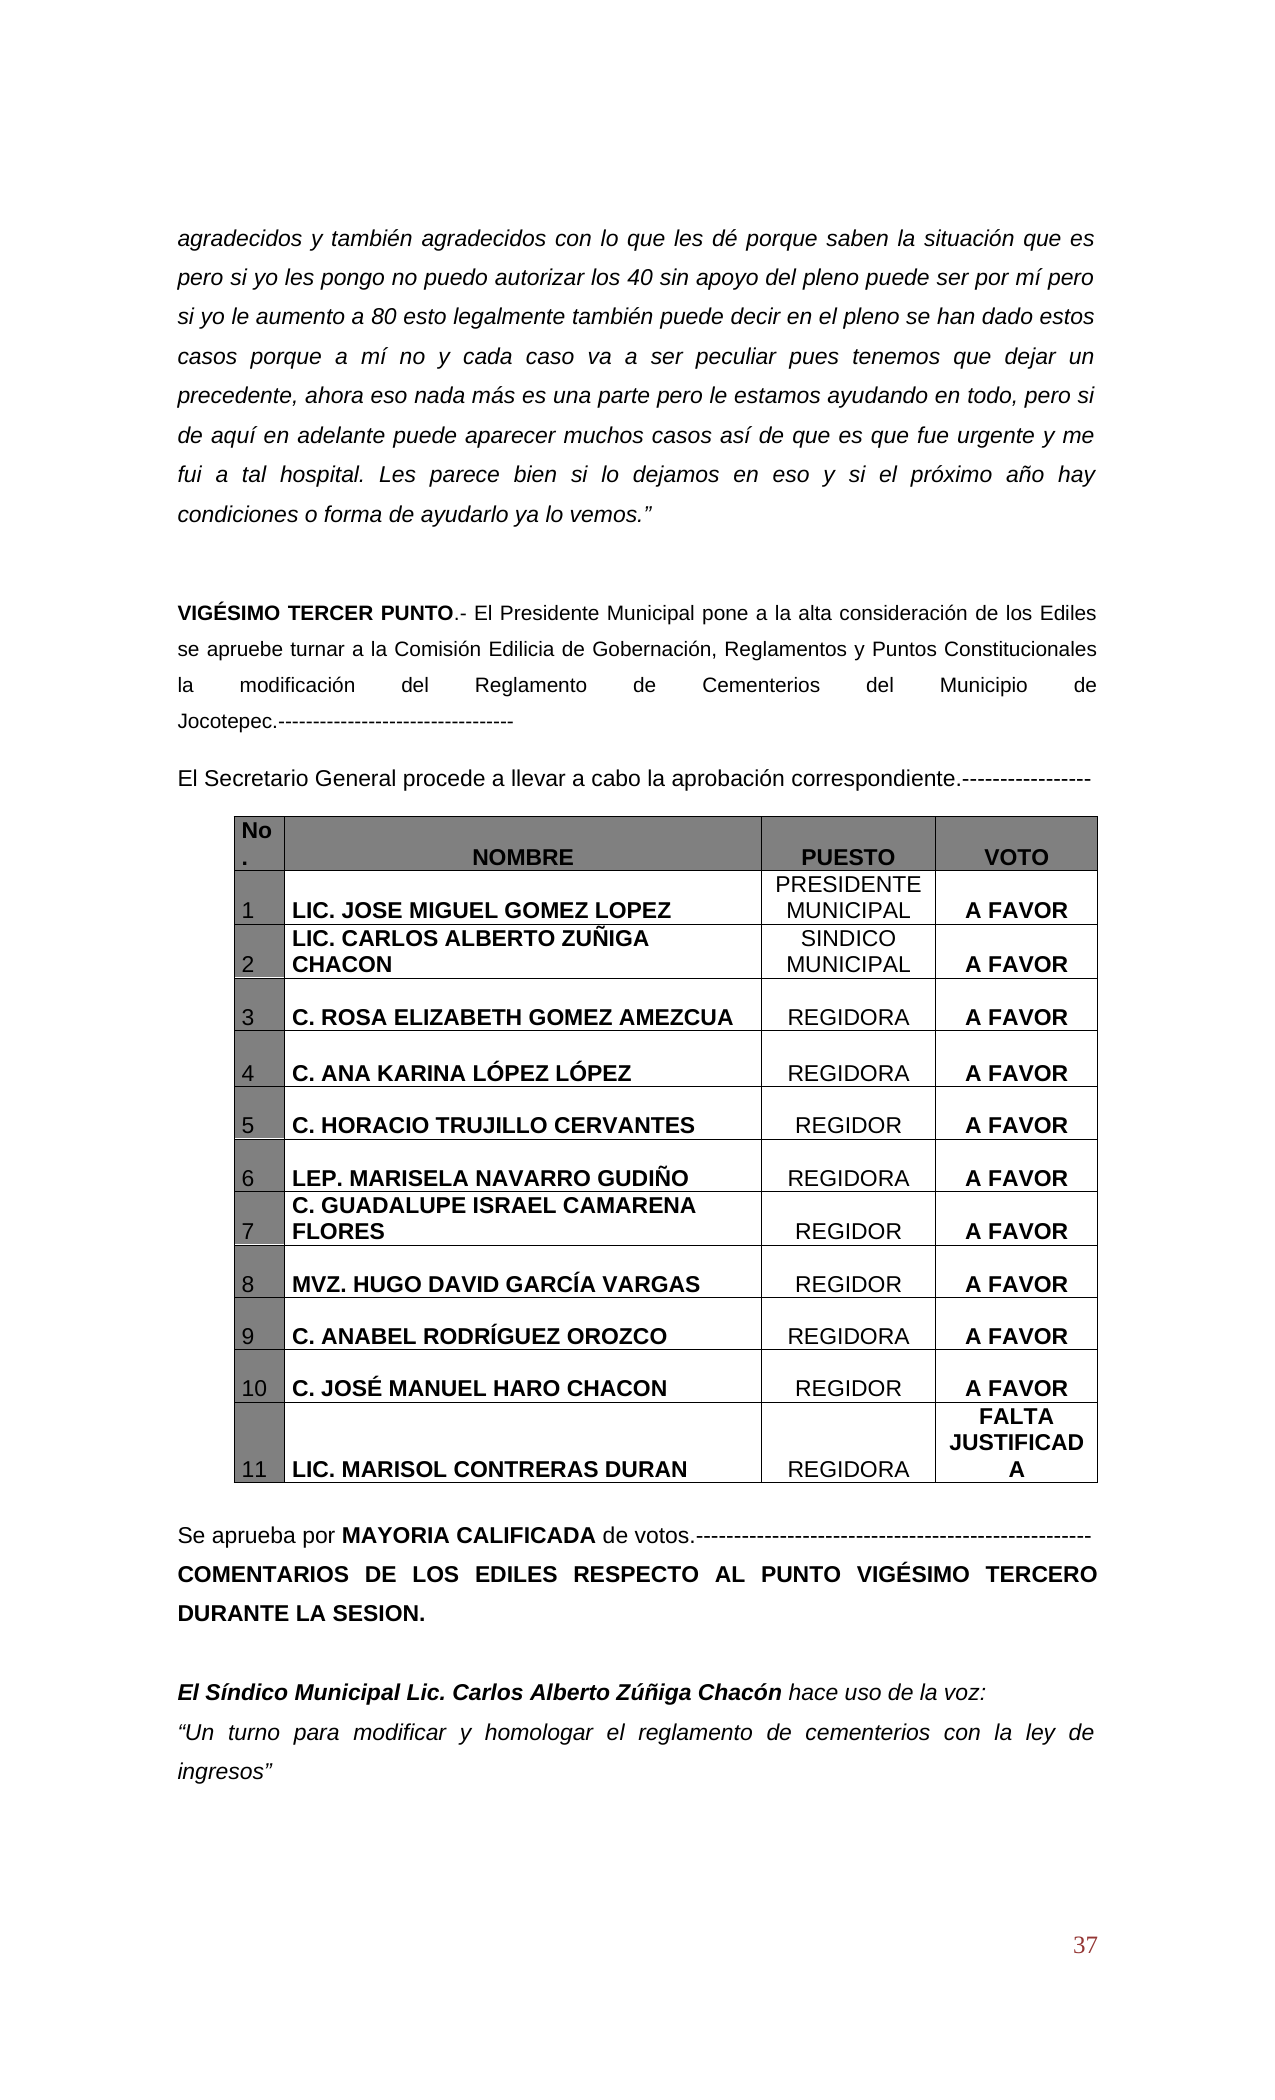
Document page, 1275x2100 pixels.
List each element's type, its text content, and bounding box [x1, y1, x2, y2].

table_cell FALTA JUSTIFICADA [936, 1403, 1097, 1482]
text “Un turno para modificar y homologar el reglamento de cementerios con la ley de ingresos” [177, 1718, 1098, 1784]
table_cell REGIDOR [762, 1350, 935, 1402]
text COMENTARIOS DE LOS EDILES RESPECTO AL PUNTO VIGÉSIMO TERCERO DURANTE LA SESION. [177, 1561, 1098, 1626]
table_header PUESTO [762, 817, 935, 870]
table_cell 7 [235, 1192, 284, 1244]
text El Síndico Municipal Lic. Carlos Alberto Zúñiga Chacón hace uso de la voz: [177, 1679, 1098, 1705]
table_cell 4 [235, 1031, 284, 1086]
table_cell 9 [235, 1298, 284, 1349]
table_cell 10 [235, 1350, 284, 1402]
table_cell C. ANABEL RODRÍGUEZ OROZCO [285, 1298, 761, 1349]
table_cell C. ANA KARINA LÓPEZ LÓPEZ [285, 1031, 761, 1086]
table_header NOMBRE [285, 817, 761, 870]
table_cell A FAVOR [936, 1192, 1097, 1244]
table_cell PRESIDENTE MUNICIPAL [762, 871, 935, 924]
table_cell LIC. JOSE MIGUEL GOMEZ LOPEZ [285, 871, 761, 924]
table_cell A FAVOR [936, 1246, 1097, 1297]
table_header VOTO [936, 817, 1097, 870]
table_header No. [235, 817, 284, 870]
table_cell LEP. MARISELA NAVARRO GUDIÑO [285, 1140, 761, 1191]
table_cell A FAVOR [936, 1140, 1097, 1191]
table_cell 6 [235, 1140, 284, 1191]
table_cell C. GUADALUPE ISRAEL CAMARENA FLORES [285, 1192, 761, 1244]
text VIGÉSIMO TERCER PUNTO.- El Presidente Municipal pone a la alta consideración de los Ediles se apruebe turnar a la Comisión Edilicia de Gobernación, Reglamentos y Puntos Constitucionales la modificación del Reglamento de Cementerios del Municipio de Jocotepec.---------------------------------- [177, 601, 1098, 732]
table_cell LIC. CARLOS ALBERTO ZUÑIGA CHACON [285, 925, 761, 977]
table_cell C. JOSÉ MANUEL HARO CHACON [285, 1350, 761, 1402]
table_cell A FAVOR [936, 1298, 1097, 1349]
table_cell 11 [235, 1403, 284, 1482]
table_cell REGIDOR [762, 1246, 935, 1297]
table_cell A FAVOR [936, 1031, 1097, 1086]
table_cell 5 [235, 1087, 284, 1138]
table_cell A FAVOR [936, 871, 1097, 924]
table_cell 8 [235, 1246, 284, 1297]
table_cell REGIDORA [762, 1140, 935, 1191]
table_cell 3 [235, 979, 284, 1030]
text Se aprueba por MAYORIA CALIFICADA de votos.---------------------------------------------------- [177, 1522, 1098, 1548]
table_cell A FAVOR [936, 1087, 1097, 1138]
table_cell LIC. MARISOL CONTRERAS DURAN [285, 1403, 761, 1482]
table_cell SINDICO MUNICIPAL [762, 925, 935, 977]
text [177, 224, 1098, 527]
table_cell A FAVOR [936, 1350, 1097, 1402]
table_cell C. ROSA ELIZABETH GOMEZ AMEZCUA [285, 979, 761, 1030]
table_cell REGIDORA [762, 979, 935, 1030]
table_cell C. HORACIO TRUJILLO CERVANTES [285, 1087, 761, 1138]
table_cell 1 [235, 871, 284, 924]
table_cell A FAVOR [936, 979, 1097, 1030]
text El Secretario General procede a llevar a cabo la aprobación correspondiente.----------------- [177, 765, 1098, 792]
table_cell REGIDORA [762, 1403, 935, 1482]
table_cell REGIDOR [762, 1087, 935, 1138]
table_cell REGIDORA [762, 1298, 935, 1349]
table_cell A FAVOR [936, 925, 1097, 977]
table_cell MVZ. HUGO DAVID GARCÍA VARGAS [285, 1246, 761, 1297]
table_cell 2 [235, 925, 284, 977]
table_cell REGIDOR [762, 1192, 935, 1244]
table_cell REGIDORA [762, 1031, 935, 1086]
